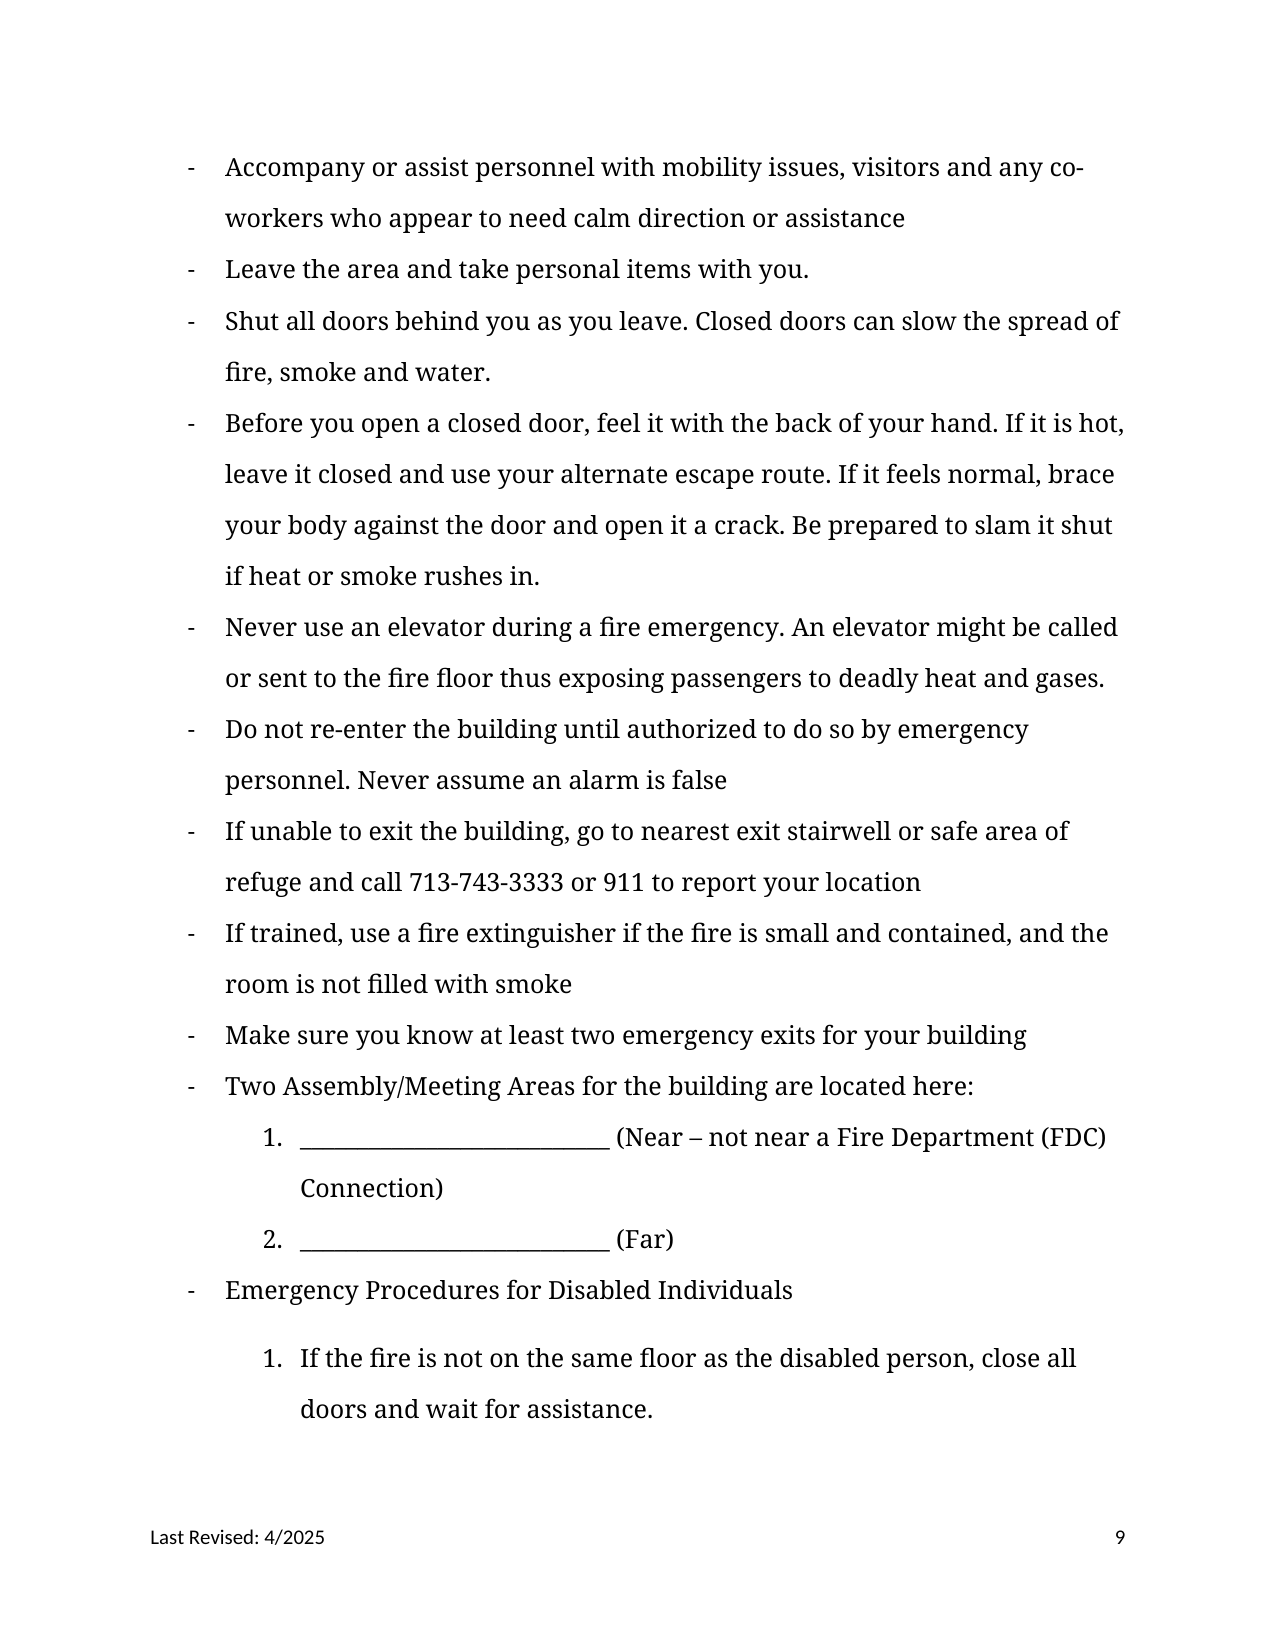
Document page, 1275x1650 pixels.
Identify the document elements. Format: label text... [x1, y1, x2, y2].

list Make sure you know at least two emergency exits for your building [187, 1018, 1125, 1052]
list ___________________________ (Near – not near a Fire Department (FDC) Connection) [262, 1120, 1125, 1205]
list Never use an elevator during a fire emergency. An elevator might be called or sent to the fire floor thus exposing passengers to deadly heat and gases. [187, 609, 1125, 694]
list Do not re-enter the building until authorized to do so by emergency personnel. Never assume an alarm is false [187, 711, 1125, 797]
list If the fire is not on the same floor as the disabled person, close all doors and wait for assistance. [262, 1341, 1125, 1426]
list Before you open a closed door, feel it with the back of your hand. If it is hot, leave it closed and use your alternate escape route. If it feels normal, brace your body against the door and open it a crack. Be prepared to slam it shut if heat or smoke rushes in. [187, 405, 1125, 592]
list Accompany or assist personnel with mobility issues, visitors and any co-workers who appear to need calm direction or assistance [187, 150, 1125, 235]
list Two Assembly/Meeting Areas for the building are located here: [187, 1069, 1125, 1103]
list Emergency Procedures for Disabled Individuals [187, 1273, 1125, 1307]
list ___________________________ (Far) [262, 1222, 1125, 1256]
list Leave the area and take personal items with you. [187, 252, 1125, 286]
list If unable to exit the building, go to nearest exit stairwell or safe area of refuge and call 713-743-3333 or 911 to report your location [187, 813, 1125, 899]
list If trained, use a fire extinguisher if the fire is small and contained, and the room is not filled with smoke [187, 916, 1125, 1001]
list Shut all doors behind you as you leave. Closed doors can slow the spread of fire, smoke and water. [187, 303, 1125, 388]
